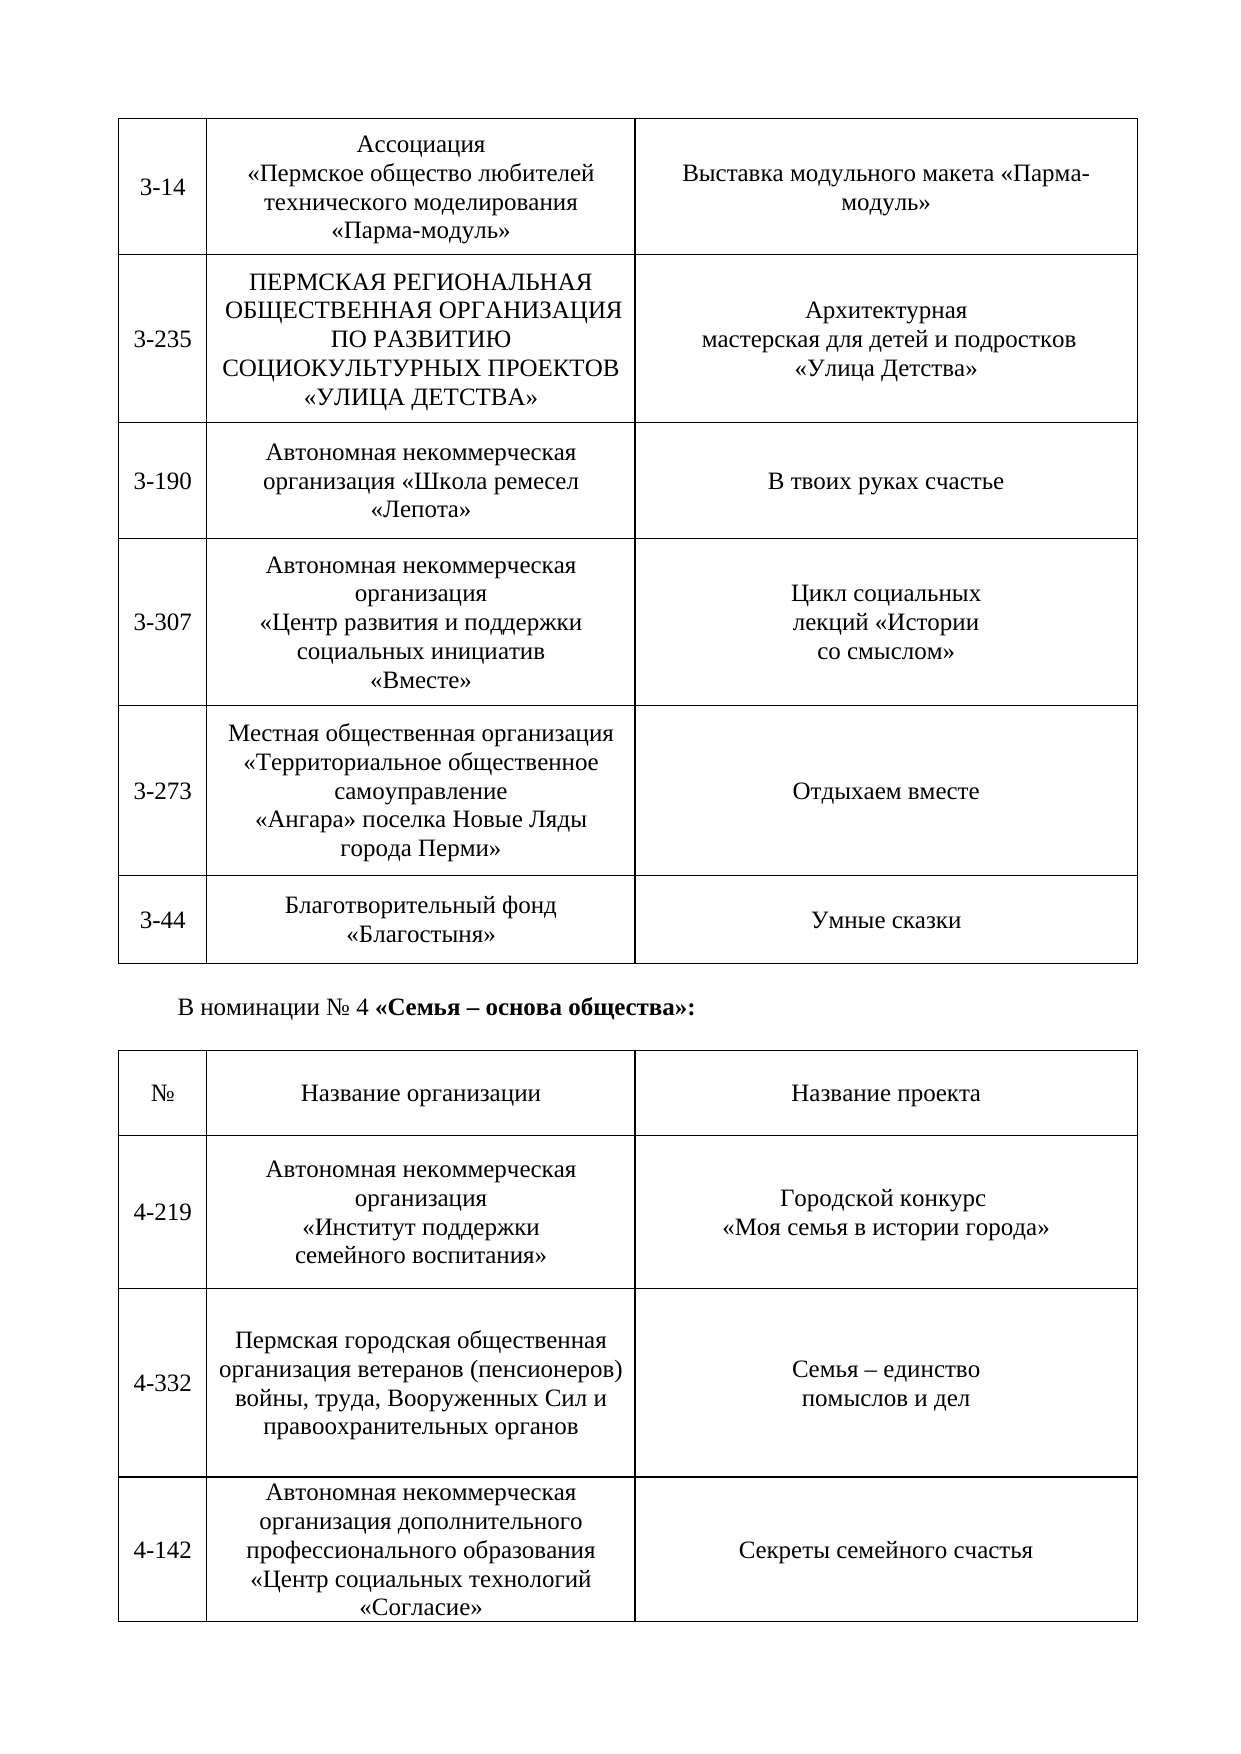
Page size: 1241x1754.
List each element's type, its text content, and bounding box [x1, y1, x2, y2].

table_cell 4-332 [119, 1289, 206, 1476]
list В номинации № 4 «Семья – основа общества»: [177, 992, 1152, 1021]
table_cell Местная общественная организация «Территориальное общественное самоуправление «Ангара» поселка Новые Ляды города Перми» [207, 706, 634, 875]
table_cell Семья – единство помыслов и дел [636, 1289, 1137, 1476]
table_cell 3-44 [119, 876, 206, 963]
table_cell Отдыхаем вместе [636, 706, 1137, 875]
table_cell Автономная некоммерческая организация «Школа ремесел «Лепота» [207, 423, 634, 538]
table_cell Выставка модульного макета «Парма-модуль» [636, 119, 1137, 254]
table_cell 4-219 [119, 1136, 206, 1288]
table_cell Автономная некоммерческая организация «Институт поддержки семейного воспитания» [207, 1136, 634, 1288]
table_cell Умные сказки [636, 876, 1137, 963]
table_cell 3-235 [119, 255, 206, 422]
table_cell Архитектурная мастерская для детей и подростков «Улица Детства» [636, 255, 1137, 422]
table_cell 3-307 [119, 539, 206, 705]
table_cell Цикл социальных лекций «Истории со смыслом» [636, 539, 1137, 705]
table_cell 3-190 [119, 423, 206, 538]
table_header Название проекта [636, 1051, 1137, 1135]
table_cell В твоих руках счастье [636, 423, 1137, 538]
table_cell 4-142 [119, 1478, 206, 1621]
table_cell Автономная некоммерческая организация «Центр развития и поддержки социальных инициатив «Вместе» [207, 539, 634, 705]
table_cell 3-14 [119, 119, 206, 254]
table_cell Ассоциация «Пермское общество любителей технического моделирования «Парма-модуль» [207, 119, 634, 254]
table_cell Секреты семейного счастья [636, 1478, 1137, 1621]
table_header Название организации [207, 1051, 634, 1135]
table_cell 3-273 [119, 706, 206, 875]
table_header № [119, 1051, 206, 1135]
table_cell Пермская городская общественная организация ветеранов (пенсионеров) войны, труда, Вооруженных Сил и правоохранительных органов [207, 1289, 634, 1476]
table_cell ПЕРМСКАЯ РЕГИОНАЛЬНАЯ ОБЩЕСТВЕННАЯ ОРГАНИЗАЦИЯ ПО РАЗВИТИЮ СОЦИОКУЛЬТУРНЫХ ПРОЕКТОВ «УЛИЦА ДЕТСТВА» [207, 255, 634, 422]
table_cell Автономная некоммерческая организация дополнительного профессионального образования «Центр социальных технологий «Согласие» [207, 1478, 634, 1621]
table_cell Городской конкурс «Моя семья в истории города» [636, 1136, 1137, 1288]
table_cell Благотворительный фонд «Благостыня» [207, 876, 634, 963]
